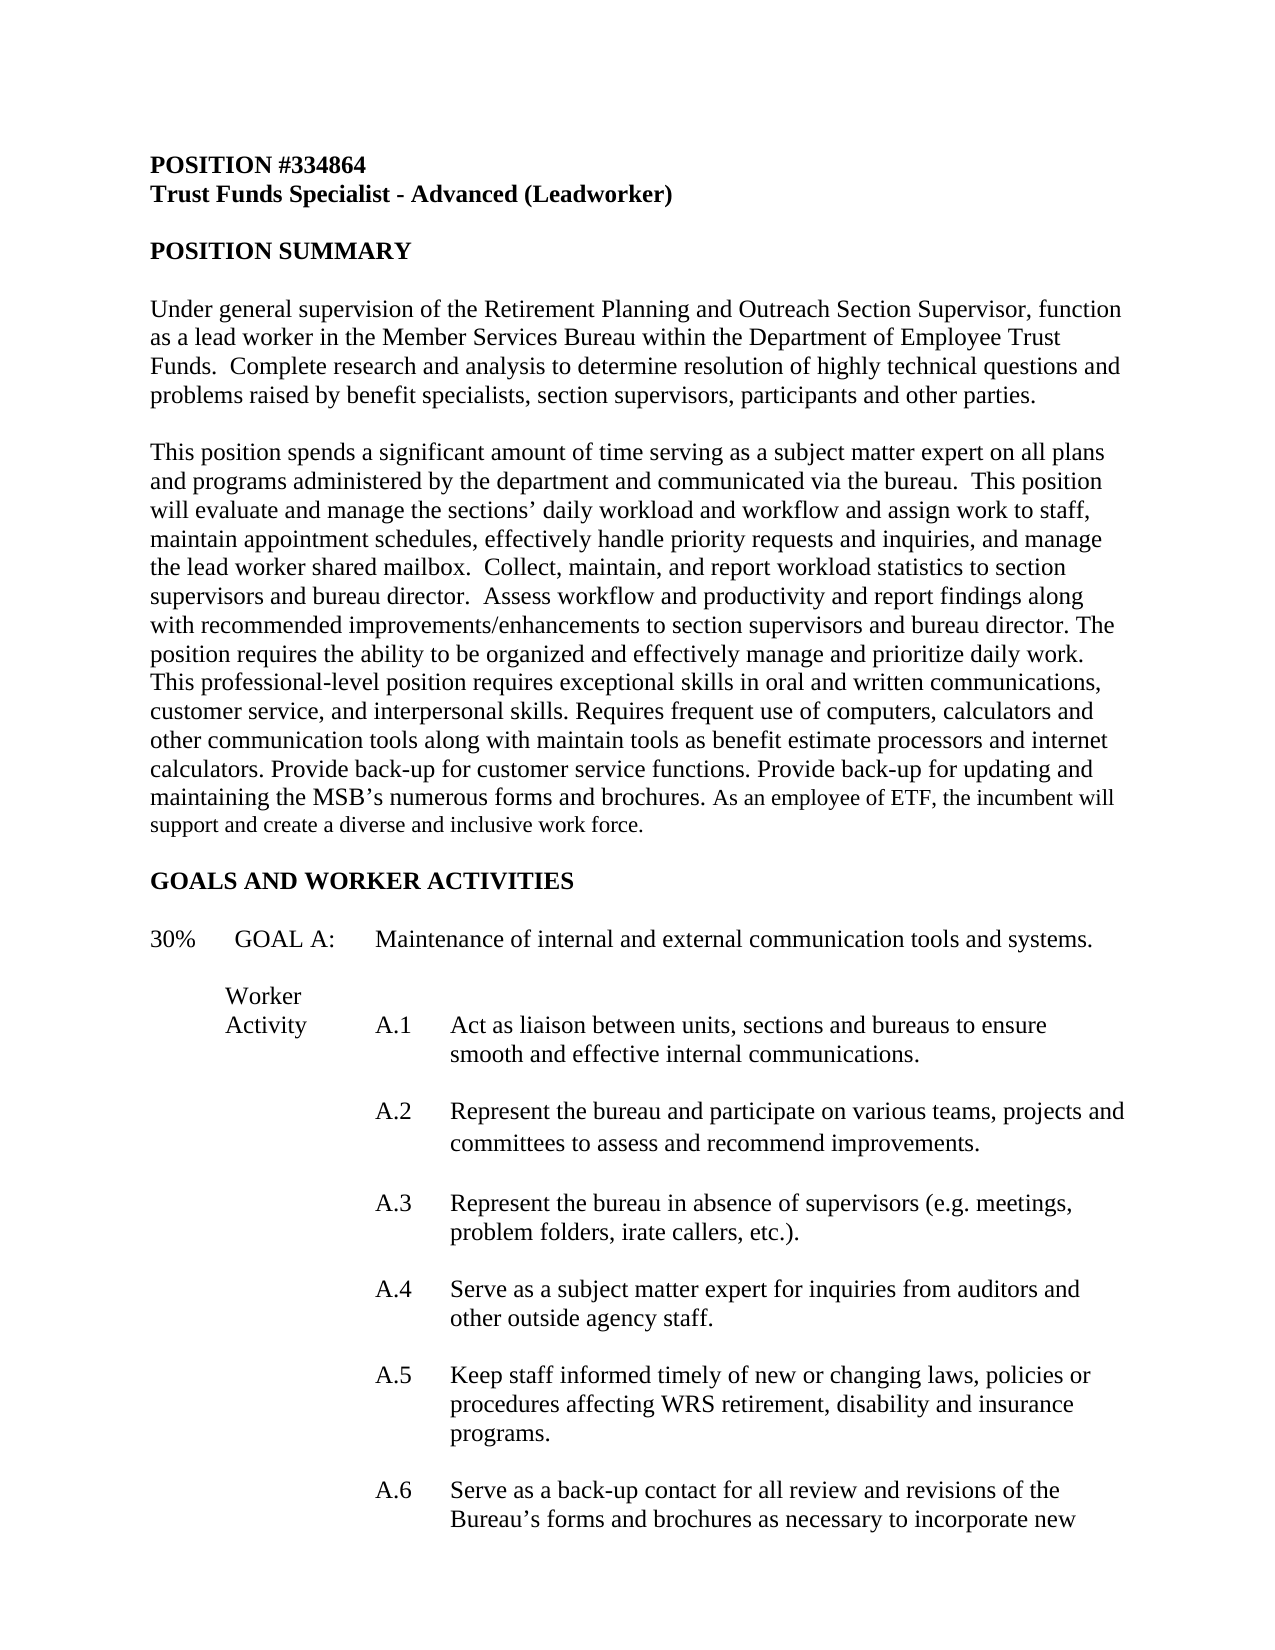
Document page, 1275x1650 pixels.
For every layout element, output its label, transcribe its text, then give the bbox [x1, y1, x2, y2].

text A.2 Represent the bureau and participate on various teams, projects and committees to assess and recommend improvements. [375, 1096, 1125, 1159]
text Worker [225, 981, 1125, 1010]
text Trust Funds Specialist - Advanced (Leadworker) [150, 179, 1125, 207]
text Activity A.1 Act as liaison between units, sections and bureaus to ensure smooth and effective internal communications. [225, 1010, 1125, 1068]
text A.5 Keep staff informed timely of new or changing laws, policies or procedures affecting WRS retirement, disability and insurance programs. [375, 1360, 1125, 1447]
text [375, 1475, 1125, 1533]
text This position spends a significant amount of time serving as a subject matter expert on all plans and programs administered by the department and communicated via the bureau. This position will evaluate and manage the sections’ daily workload and workflow and assign work to staff, maintain appointment schedules, effectively handle priority requests and inquiries, and manage the lead worker shared mailbox. Collect, maintain, and report workload statistics to section supervisors and bureau director. Assess workflow and productivity and report findings along with recommended improvements/enhancements to section supervisors and bureau director. The position requires the ability to be organized and effectively manage and prioritize daily work. This professional-level position requires exceptional skills in oral and written communications, customer service, and interpersonal skills. Requires frequent use of computers, calculators and other communication tools along with maintain tools as benefit estimate processors and internet calculators. Provide back-up for customer service functions. Provide back-up for updating and maintaining the MSB’s numerous forms and brochures. As an employee of ETF, the incumbent will support and create a diverse and inclusive work force. [150, 437, 1125, 838]
text A.3 Represent the bureau in absence of supervisors (e.g. meetings, problem folders, irate callers, etc.). [375, 1188, 1125, 1245]
text GOALS AND WORKER ACTIVITIES [150, 866, 1125, 895]
text POSITION #334864 [150, 150, 1125, 179]
text Under general supervision of the Retirement Planning and Outreach Section Supervisor, function as a lead worker in the Member Services Bureau within the Department of Employee Trust Funds. Complete research and analysis to determine resolution of highly technical questions and problems raised by benefit specialists, section supervisors, participants and other parties. [150, 294, 1125, 409]
text A.4 Serve as a subject matter expert for inquiries from auditors and other outside agency staff. [375, 1274, 1125, 1332]
text 30% GOAL A: Maintenance of internal and external communication tools and systems. [150, 924, 1125, 953]
text POSITION SUMMARY [150, 236, 1125, 265]
